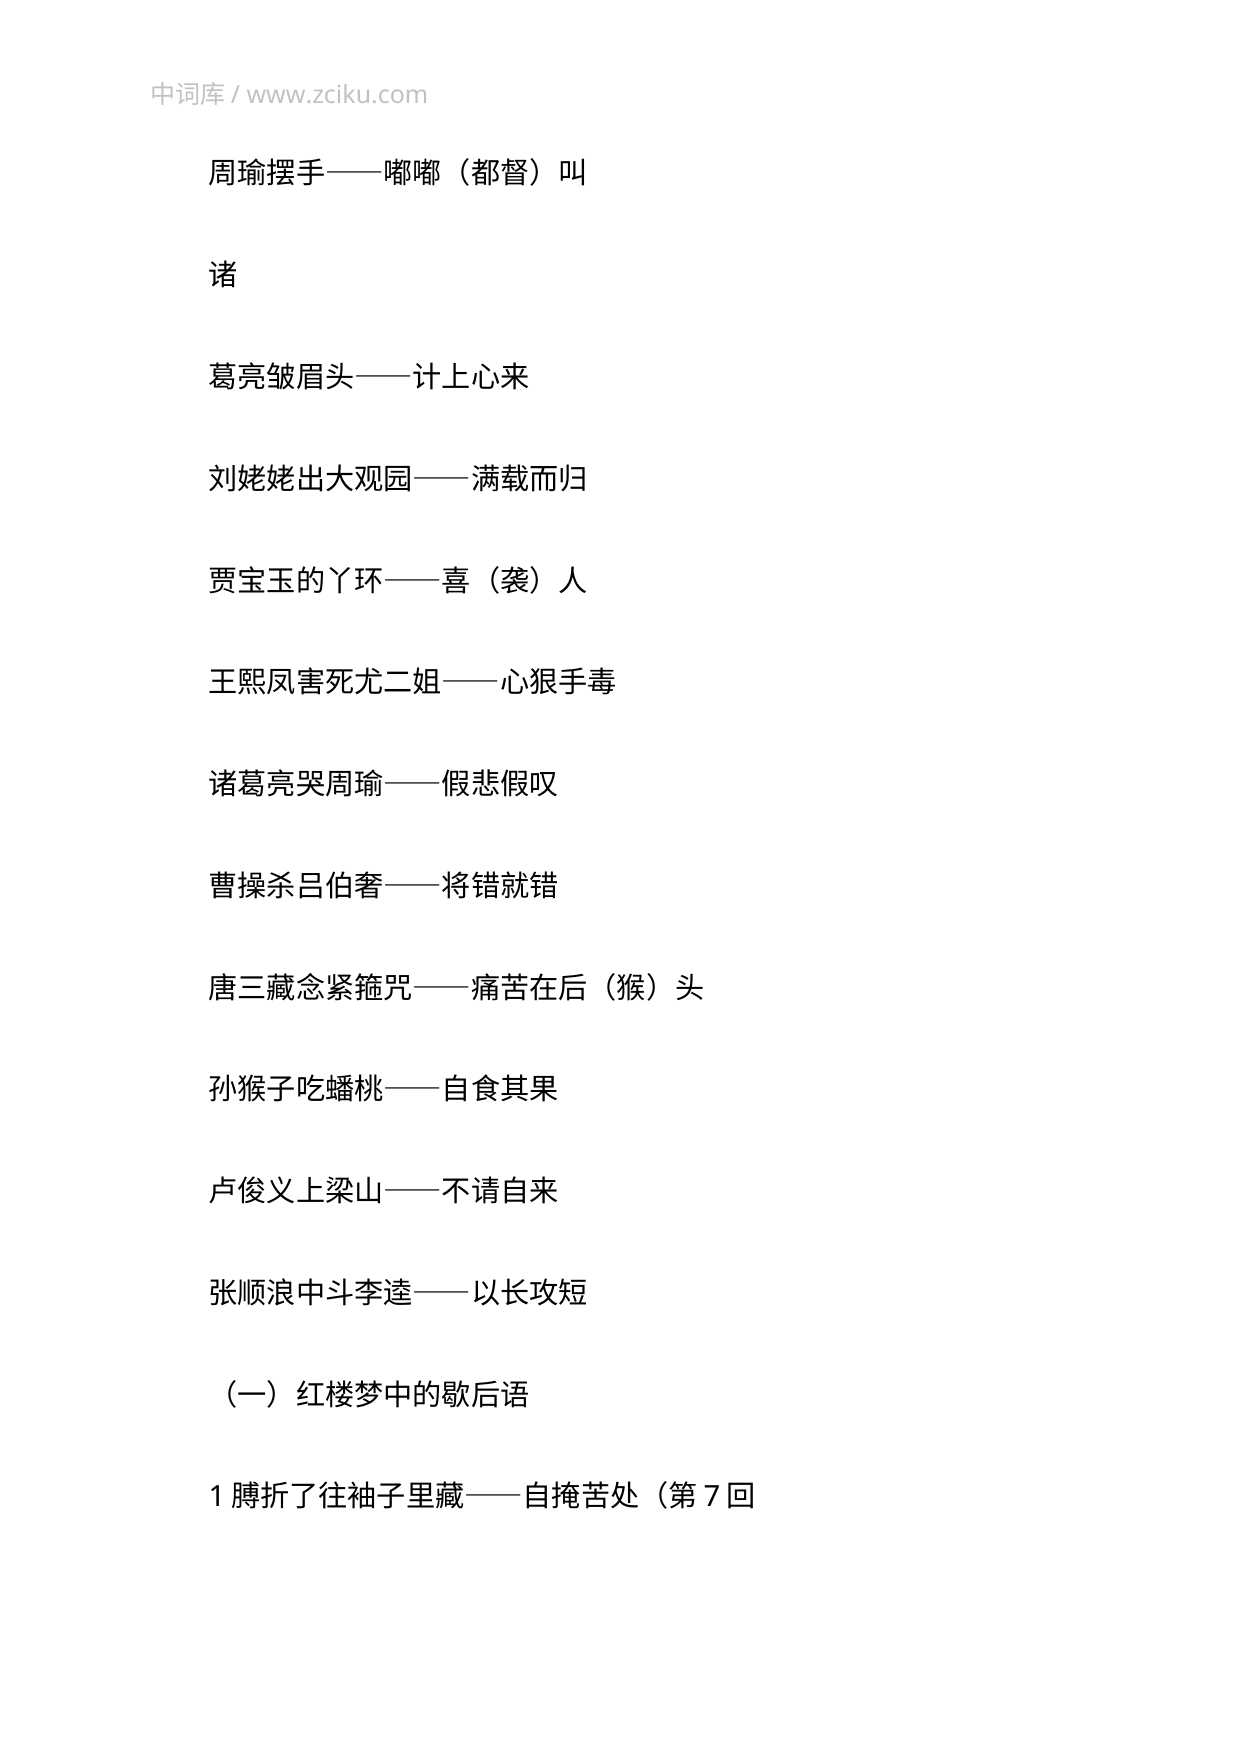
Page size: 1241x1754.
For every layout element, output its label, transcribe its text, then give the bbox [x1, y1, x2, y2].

text 葛亮皱眉头——计上心来 [150, 353, 1090, 396]
text （一）红楼梦中的歇后语 [150, 1371, 1090, 1413]
text 刘姥姥出大观园——满载而归 [150, 455, 1090, 498]
text 1膊折了往袖子里藏——自掩苦处（第7回 [150, 1473, 1090, 1515]
text 王熙凤害死尤二姐——心狠手毒 [150, 659, 1090, 701]
text 诸葛亮哭周瑜——假悲假叹 [150, 761, 1090, 803]
text 周瑜摆手——嘟嘟（都督）叫 [150, 150, 1090, 192]
text 张顺浪中斗李逵——以长攻短 [150, 1269, 1090, 1312]
text 曹操杀吕伯奢——将错就错 [150, 862, 1090, 905]
text 贾宝玉的丫环——喜（袭）人 [150, 557, 1090, 599]
text 孙猴子吃蟠桃——自食其果 [150, 1066, 1090, 1108]
text 诸 [150, 252, 1090, 294]
text 卢俊义上梁山——不请自来 [150, 1168, 1090, 1210]
text 唐三藏念紧箍咒——痛苦在后（猴）头 [150, 964, 1090, 1006]
